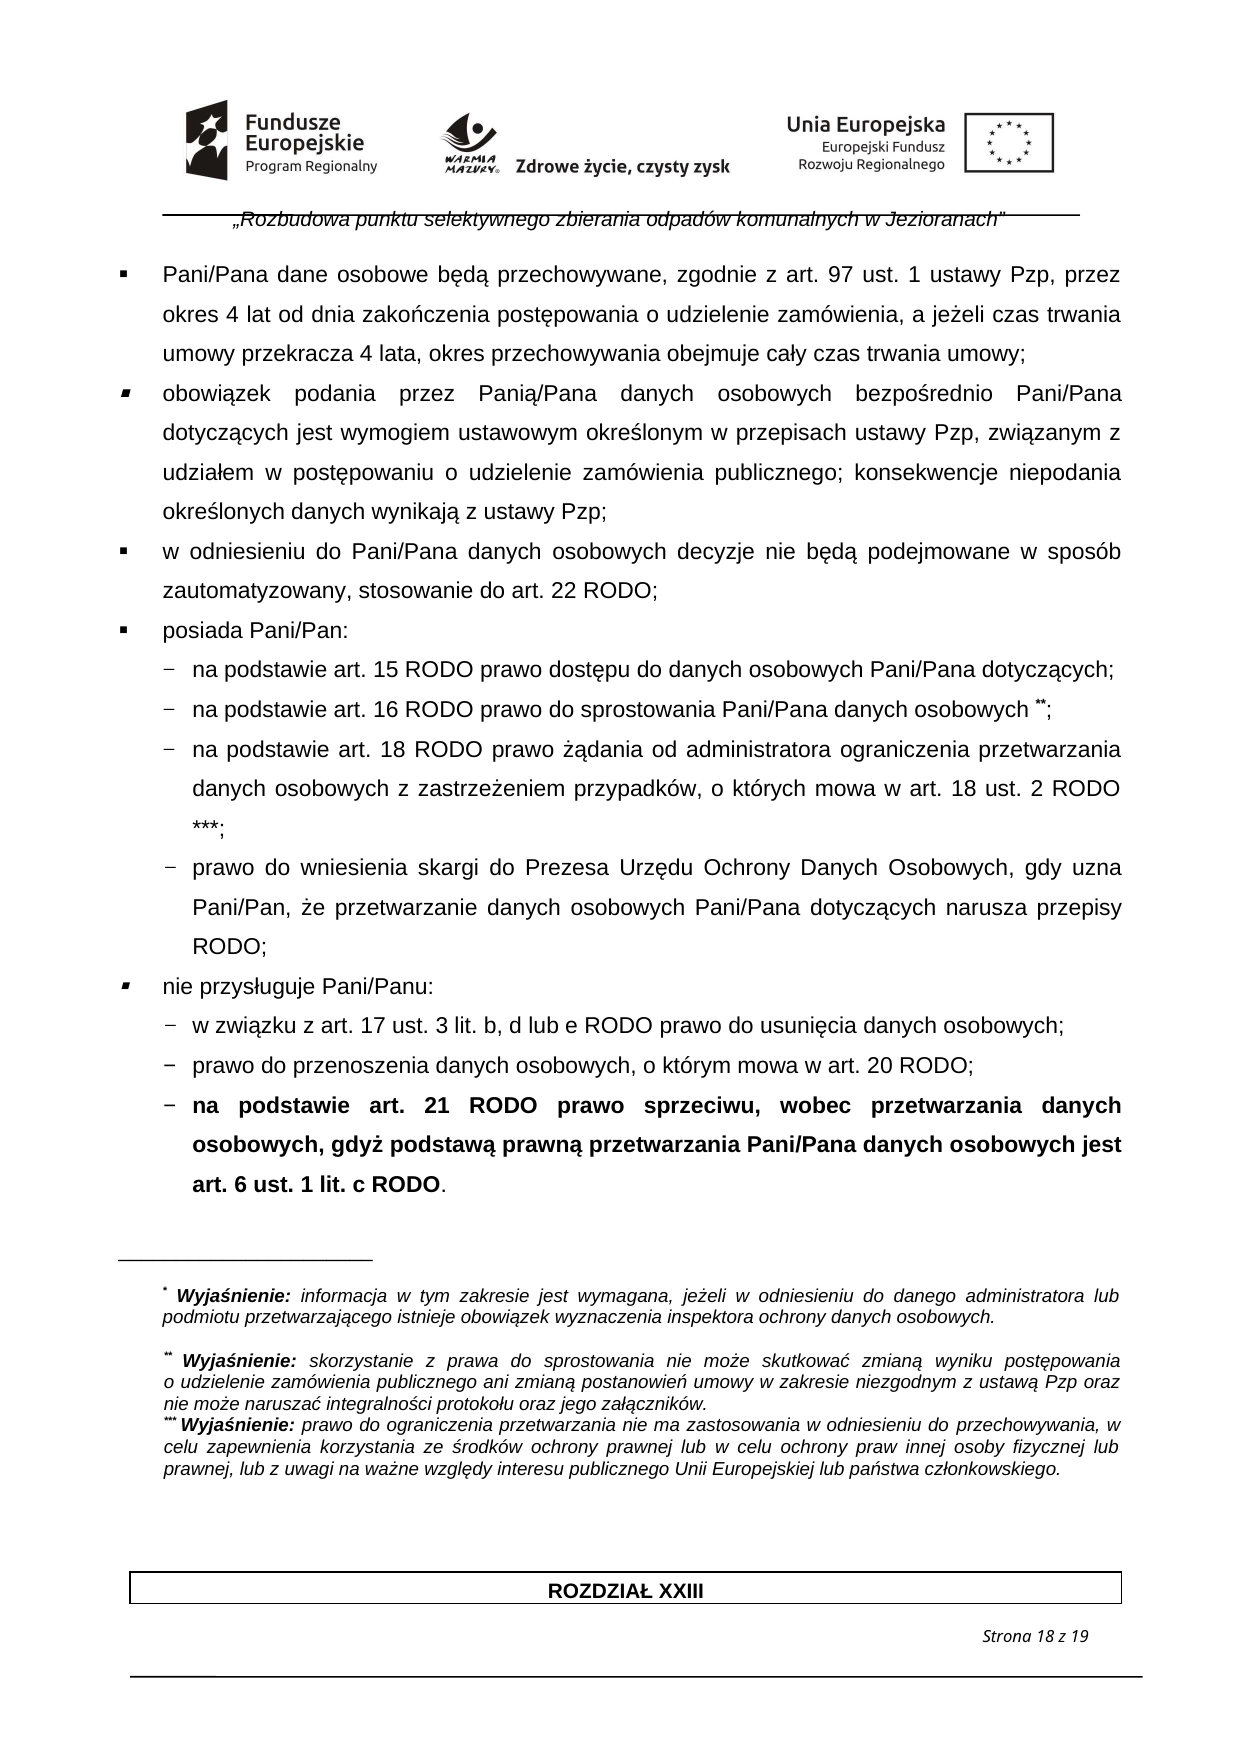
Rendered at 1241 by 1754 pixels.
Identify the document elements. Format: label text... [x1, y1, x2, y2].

list na podstawie art. 18 RODO prawo żądania od administratora ograniczenia przetwarzania danych osobowych z zastrzeżeniem przypadków, o których mowa w art. 18 ust. 2 RODO ***; [162, 736, 1122, 841]
text ______________________ [118, 1238, 1122, 1262]
list na podstawie art. 21 RODO prawo sprzeciwu, wobec przetwarzania danych osobowych, gdyż podstawą prawną przetwarzania Pani/Pana danych osobowych jest art. 6 ust. 1 lit. c RODO. [162, 1092, 1122, 1197]
list w związku z art. 17 ust. 3 lit. b, d lub e RODO prawo do usunięcia danych osobowych; [162, 1012, 1122, 1039]
list Pani/Pana dane osobowe będą przechowywane, zgodnie z art. 97 ust. 1 ustawy Pzp, przez okres 4 lat od dnia zakończenia postępowania o udzielenie zamówienia, a jeżeli czas trwania umowy przekracza 4 lata, okres przechowywania obejmuje cały czas trwania umowy; [118, 261, 1122, 367]
list na podstawie art. 16 RODO prawo do sprostowania Pani/Pana danych osobowych **; [162, 696, 1122, 722]
list ** Wyjaśnienie: skorzystanie z prawa do sprostowania nie może skutkować zmianą wyniku postępowania o udzielenie zamówienia publicznego ani zmianą postanowień umowy w zakresie niezgodnym z ustawą Pzp oraz nie może naruszać integralności protokołu oraz jego załączników. [163, 1349, 1122, 1414]
list obowiązek podania przez Panią/Pana danych osobowych bezpośrednio Pani/Pana dotyczących jest wymogiem ustawowym określonym w przepisach ustawy Pzp, związanym z udziałem w postępowaniu o udzielenie zamówienia publicznego; konsekwencje niepodania określonych danych wynikają z ustawy Pzp; [118, 380, 1122, 525]
list posiada Pani/Pan: [118, 617, 1122, 643]
text * Wyjaśnienie: informacja w tym zakresie jest wymagana, jeżeli w odniesieniu do danego administratora lub podmiotu przetwarzającego istnieje obowiązek wyznaczenia inspektora ochrony danych osobowych. [162, 1284, 1122, 1328]
list w odniesieniu do Pani/Pana danych osobowych decyzje nie będą podejmowane w sposób zautomatyzowany, stosowanie do art. 22 RODO; [118, 538, 1122, 604]
list prawo do przenoszenia danych osobowych, o którym mowa w art. 20 RODO; [162, 1052, 1122, 1078]
list *** Wyjaśnienie: prawo do ograniczenia przetwarzania nie ma zastosowania w odniesieniu do przechowywania, w celu zapewnienia korzystania ze środków ochrony prawnej lub w celu ochrony praw innej osoby fizycznej lub prawnej, lub z uwagi na ważne względy interesu publicznego Unii Europejskiej lub państwa członkowskiego. [163, 1414, 1122, 1479]
list na podstawie art. 15 RODO prawo dostępu do danych osobowych Pani/Pana dotyczących; [162, 656, 1122, 683]
list nie przysługuje Pani/Panu: [118, 973, 1122, 999]
table_header ROZDZIAŁ XXIII WYKAZ ZAŁĄCZNIKÓW DO SIWZ [131, 1573, 1121, 1603]
picture [167, 80, 1074, 201]
list prawo do wniesienia skargi do Prezesa Urzędu Ochrony Danych Osobowych, gdy uzna Pani/Pan, że przetwarzanie danych osobowych Pani/Pana dotyczących narusza przepisy RODO; [162, 854, 1122, 959]
